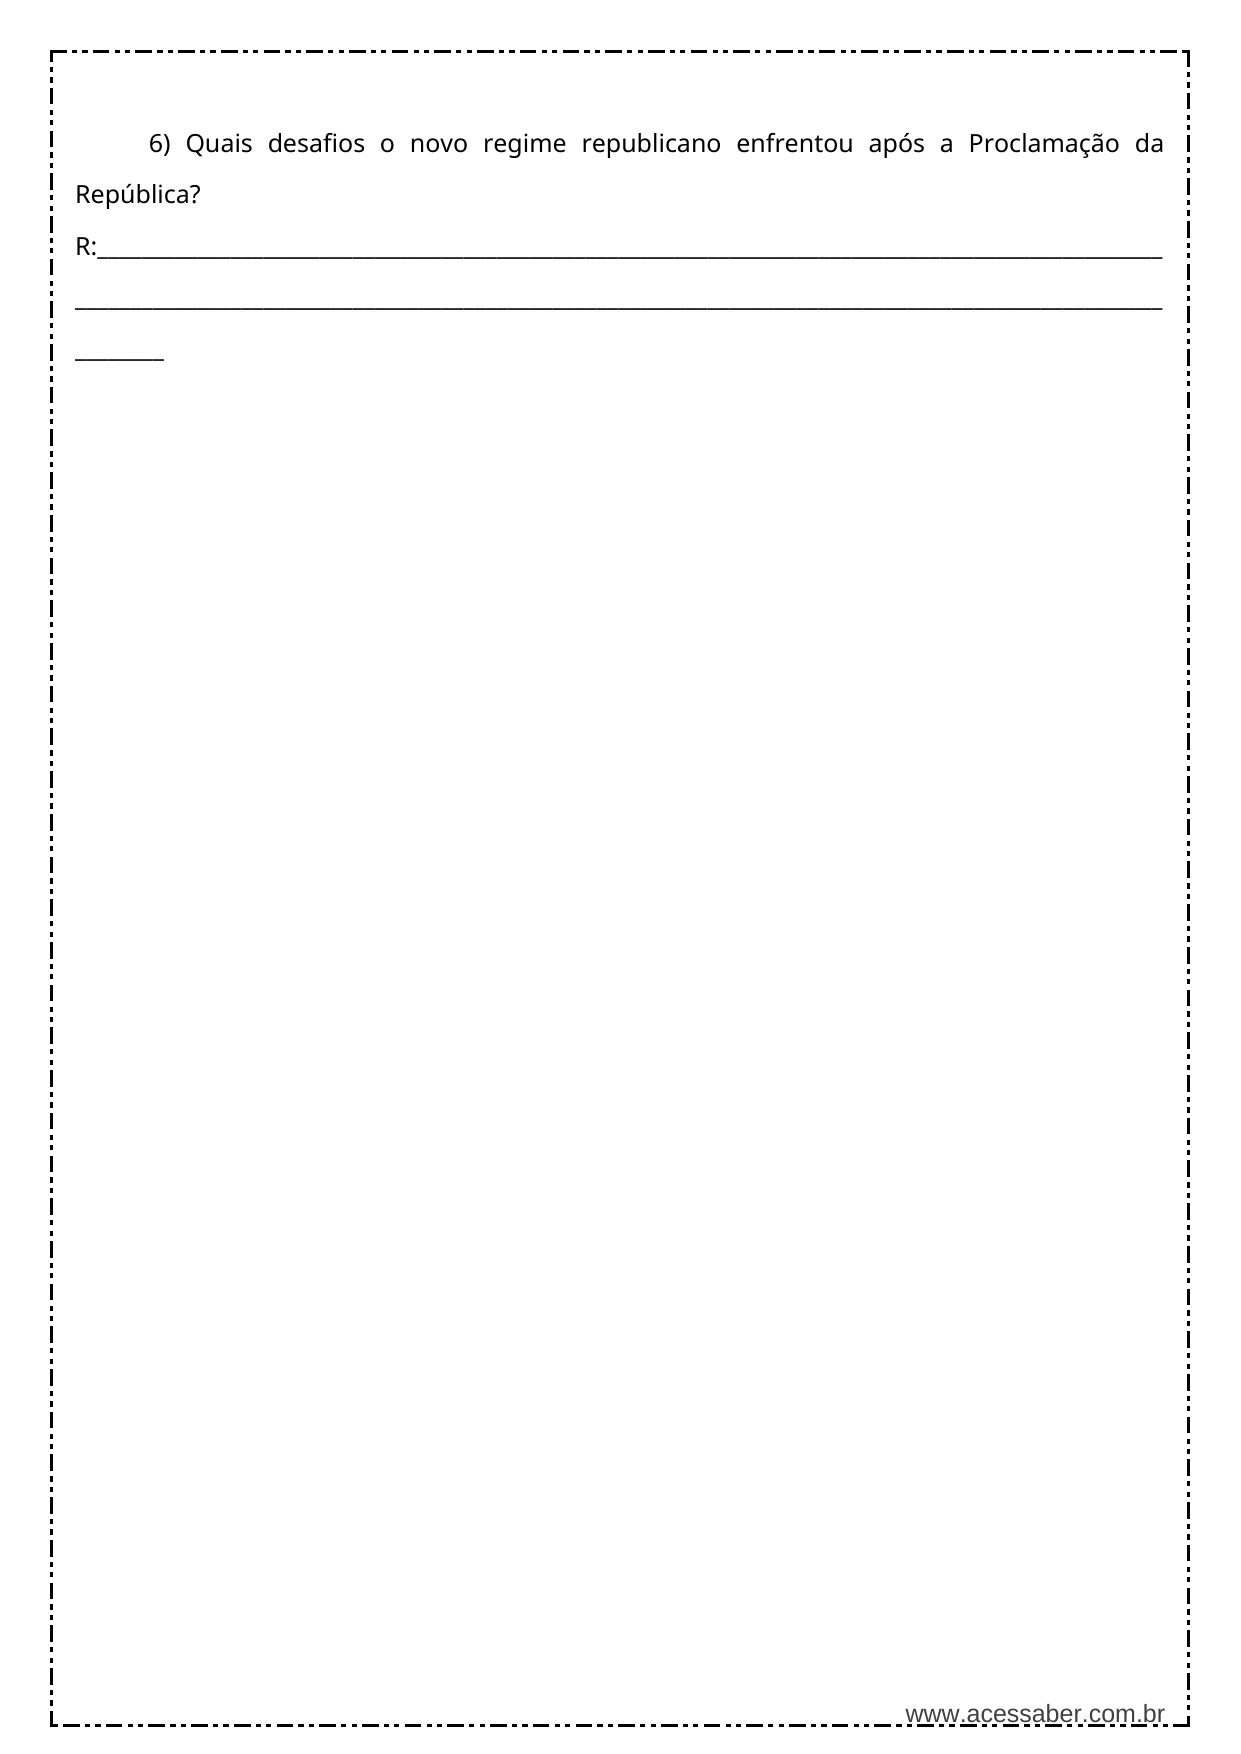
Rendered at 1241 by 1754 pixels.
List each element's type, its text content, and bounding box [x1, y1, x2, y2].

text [75, 228, 1165, 364]
text 6) Quais desafios o novo regime republicano enfrentou após a Proclamação da República? [75, 126, 1165, 211]
